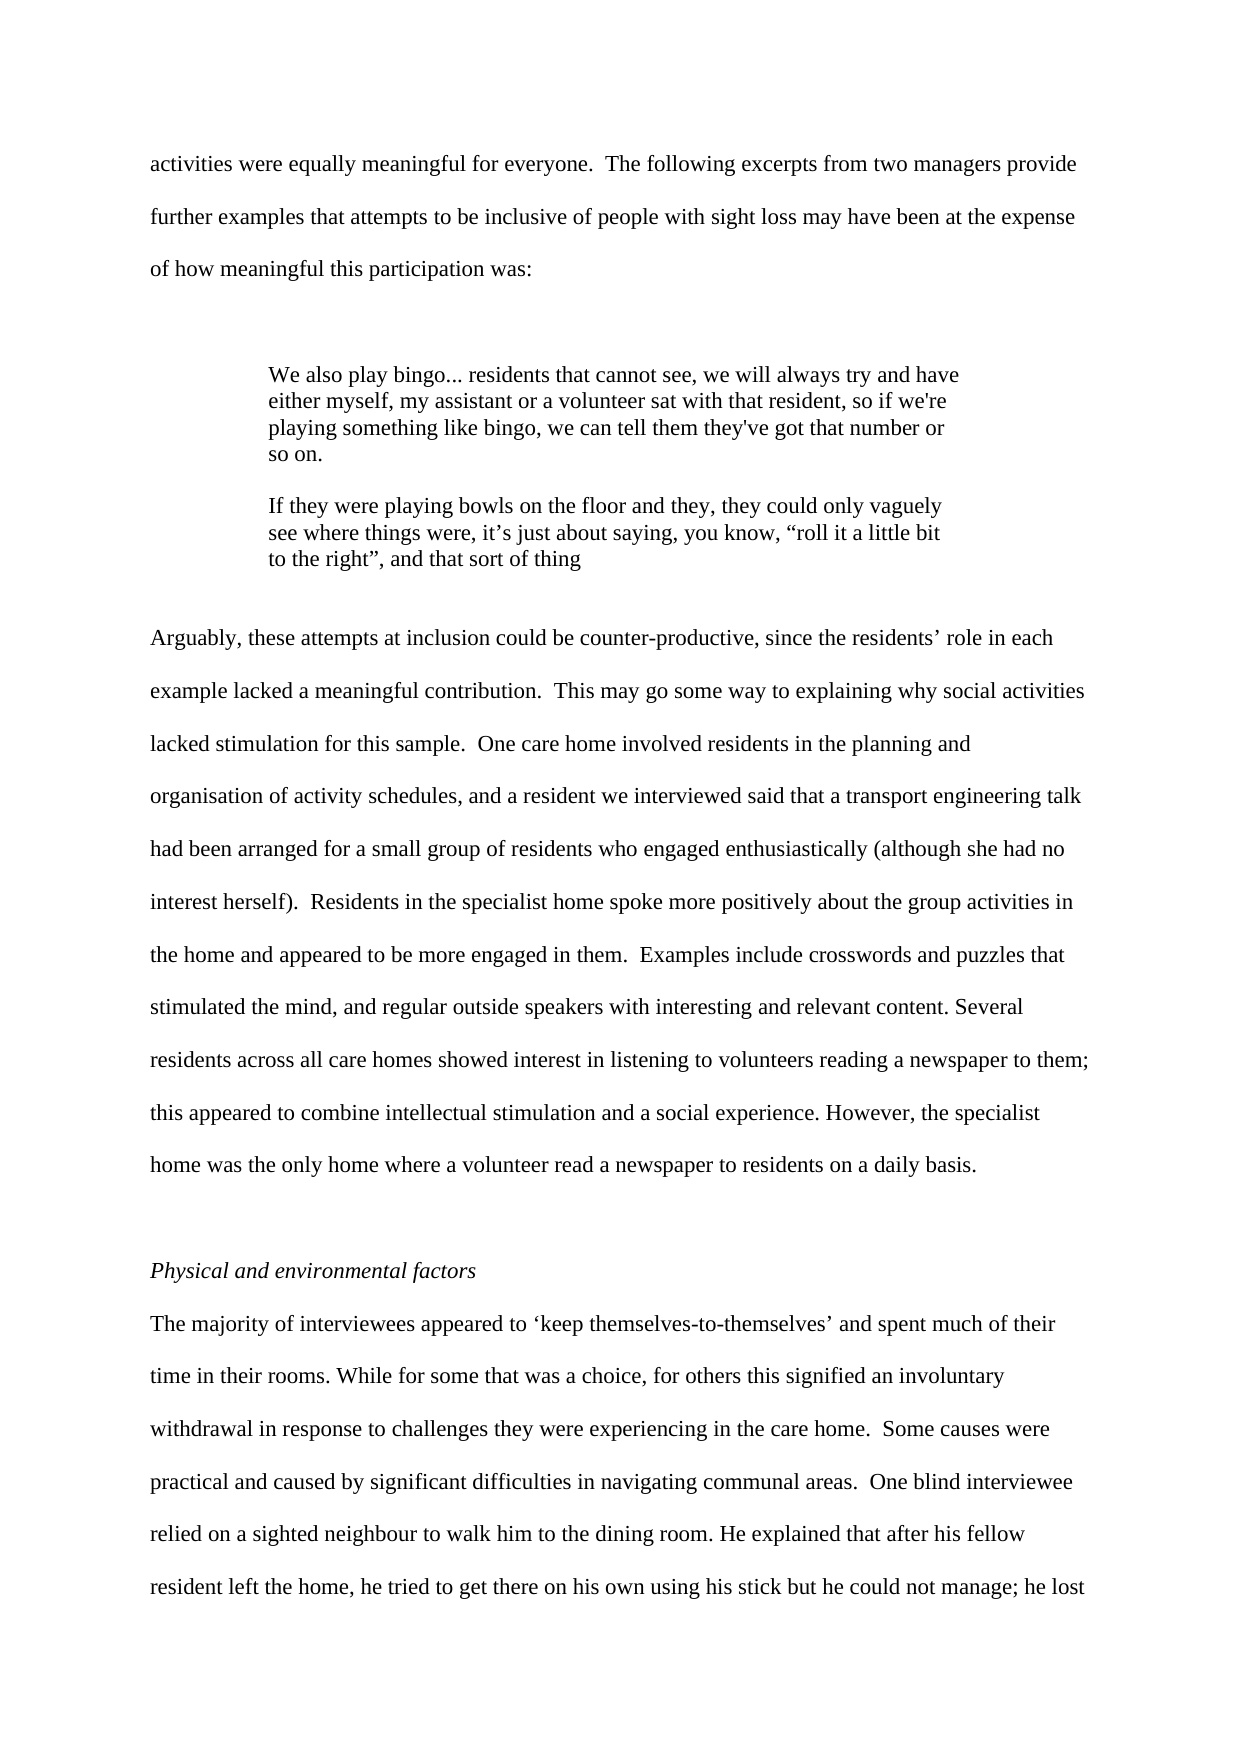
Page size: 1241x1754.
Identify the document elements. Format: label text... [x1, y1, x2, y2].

text Arguably, these attempts at inclusion could be counter-productive, since the residents’ role in each example lacked a meaningful contribution. This may go some way to explaining why social activities lacked stimulation for this sample. One care home involved residents in the planning and organisation of activity schedules, and a resident we interviewed said that a transport engineering talk had been arranged for a small group of residents who engaged enthusiastically (although she had no interest herself). Residents in the specialist home spoke more positively about the group activities in the home and appeared to be more engaged in them. Examples include crosswords and puzzles that stimulated the mind, and regular outside speakers with interesting and relevant content. Several residents across all care homes showed interest in listening to volunteers reading a newspaper to them; this appeared to combine intellectual stimulation and a social experience. However, the specialist home was the only home where a volunteer read a newspaper to residents on a daily basis. [150, 624, 1090, 1178]
text If they were playing bowls on the floor and they, they could only vaguely see where things were, it’s just about saying, you know, “roll it a little bit to the right”, and that sort of thing [268, 493, 962, 572]
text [150, 150, 1090, 282]
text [150, 1309, 1090, 1599]
text We also play bingo... residents that cannot see, we will always try and have either myself, my assistant or a volunteer sat with that resident, so if we're playing something like bingo, we can tell them they've got that number or so on. [268, 361, 962, 466]
text Physical and environmental factors [150, 1257, 1090, 1283]
